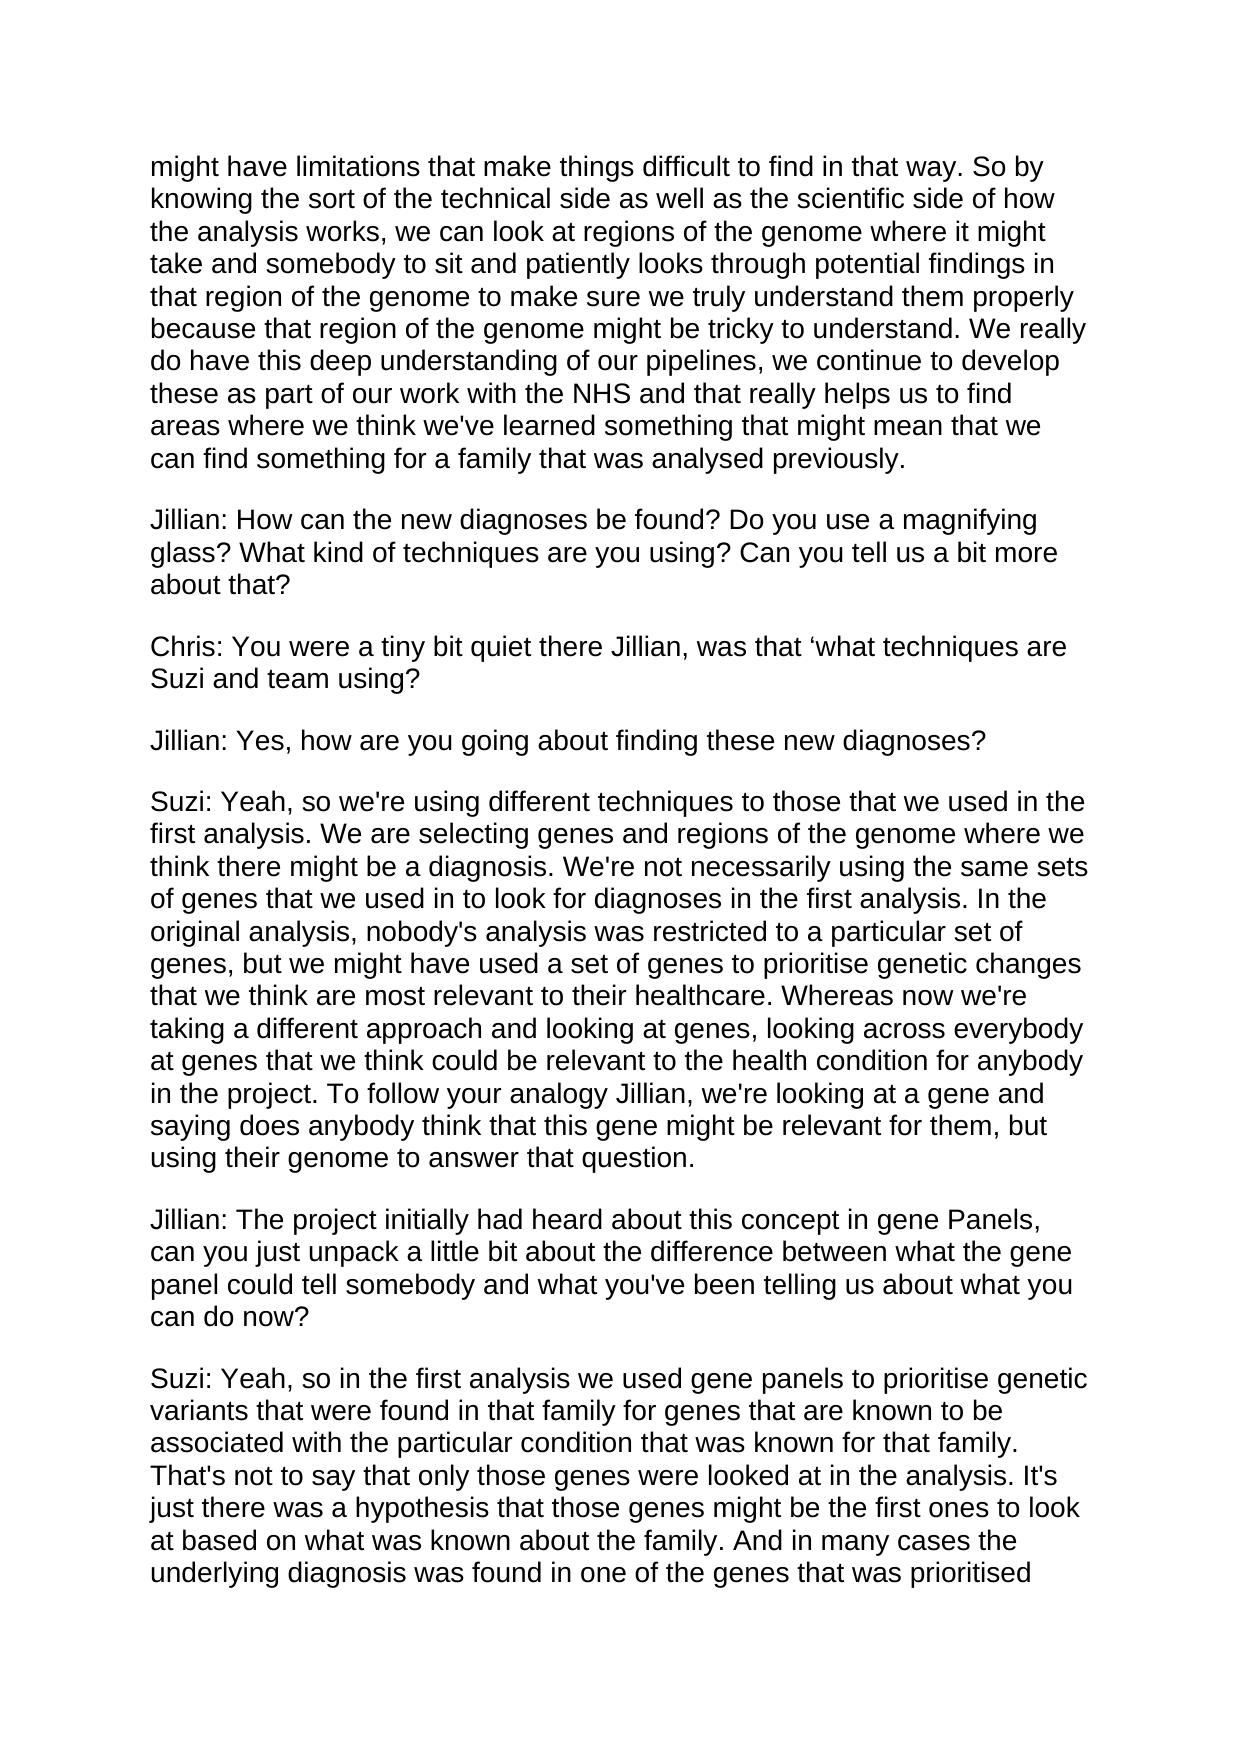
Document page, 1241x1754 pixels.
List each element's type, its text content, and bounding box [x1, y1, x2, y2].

text Jillian: Yes, how are you going about finding these new diagnoses? [150, 723, 1090, 756]
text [150, 150, 1090, 474]
text Jillian: How can the new diagnoses be found? Do you use a magnifying glass? What kind of techniques are you using? Can you tell us a bit more about that? [150, 503, 1090, 600]
text Suzi: Yeah, so we're using different techniques to those that we used in the first analysis. We are selecting genes and regions of the genome where we think there might be a diagnosis. We're not necessarily using the same sets of genes that we used in to look for diagnoses in the first analysis. In the original analysis, nobody's analysis was restricted to a particular set of genes, but we might have used a set of genes to prioritise genetic changes that we think are most relevant to their healthcare. Whereas now we're taking a different approach and looking at genes, looking across everybody at genes that we think could be relevant to the health condition for anybody in the project. To follow your analogy Jillian, we're looking at a gene and saying does anybody think that this gene might be relevant for them, but using their genome to answer that question. [150, 785, 1090, 1174]
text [150, 1362, 1090, 1588]
text Jillian: The project initially had heard about this concept in gene Panels, can you just unpack a little bit about the difference between what the gene panel could tell somebody and what you've been telling us about what you can do now? [150, 1203, 1090, 1332]
text Chris: You were a tiny bit quiet there Jillian, was that ‘what techniques are Suzi and team using? [150, 629, 1090, 694]
